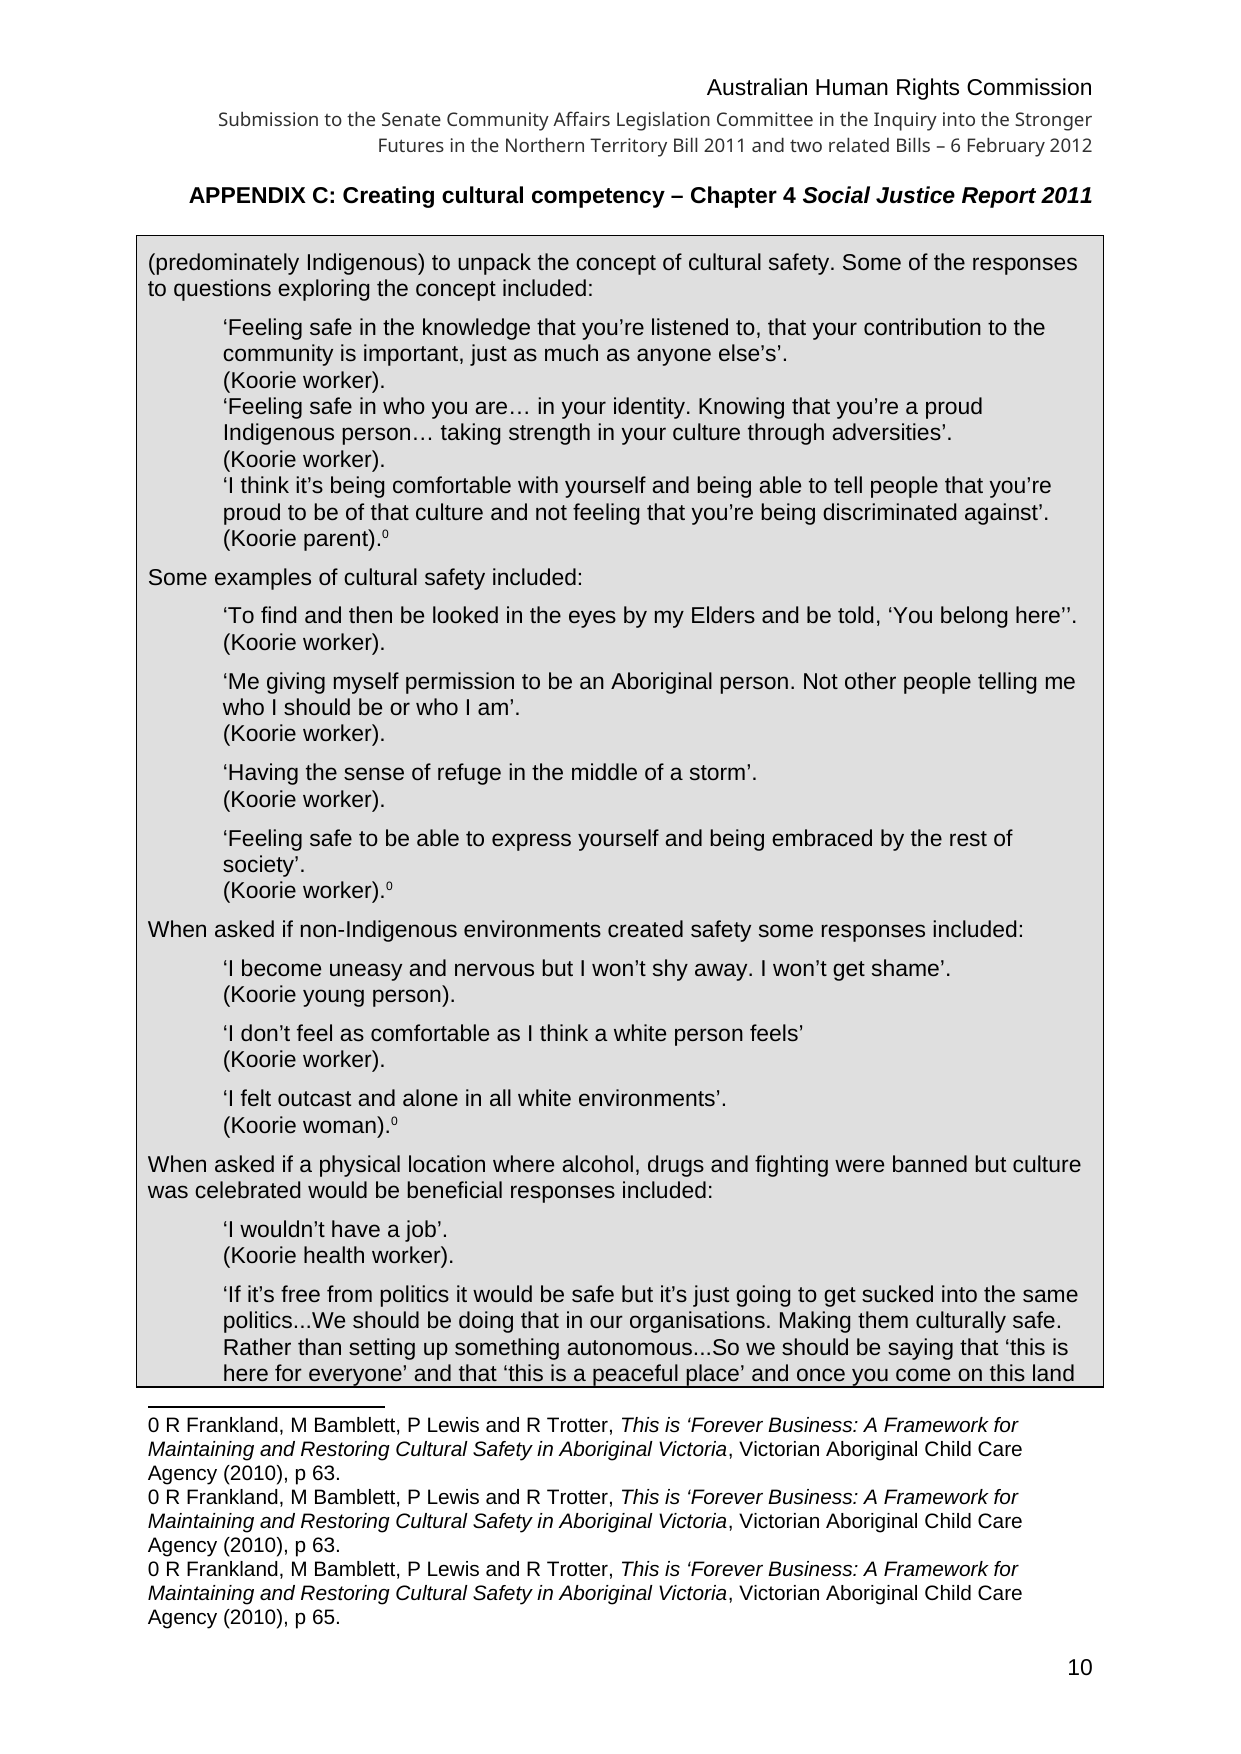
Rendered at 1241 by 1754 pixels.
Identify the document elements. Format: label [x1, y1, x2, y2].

table_cell [137, 236, 1103, 1386]
